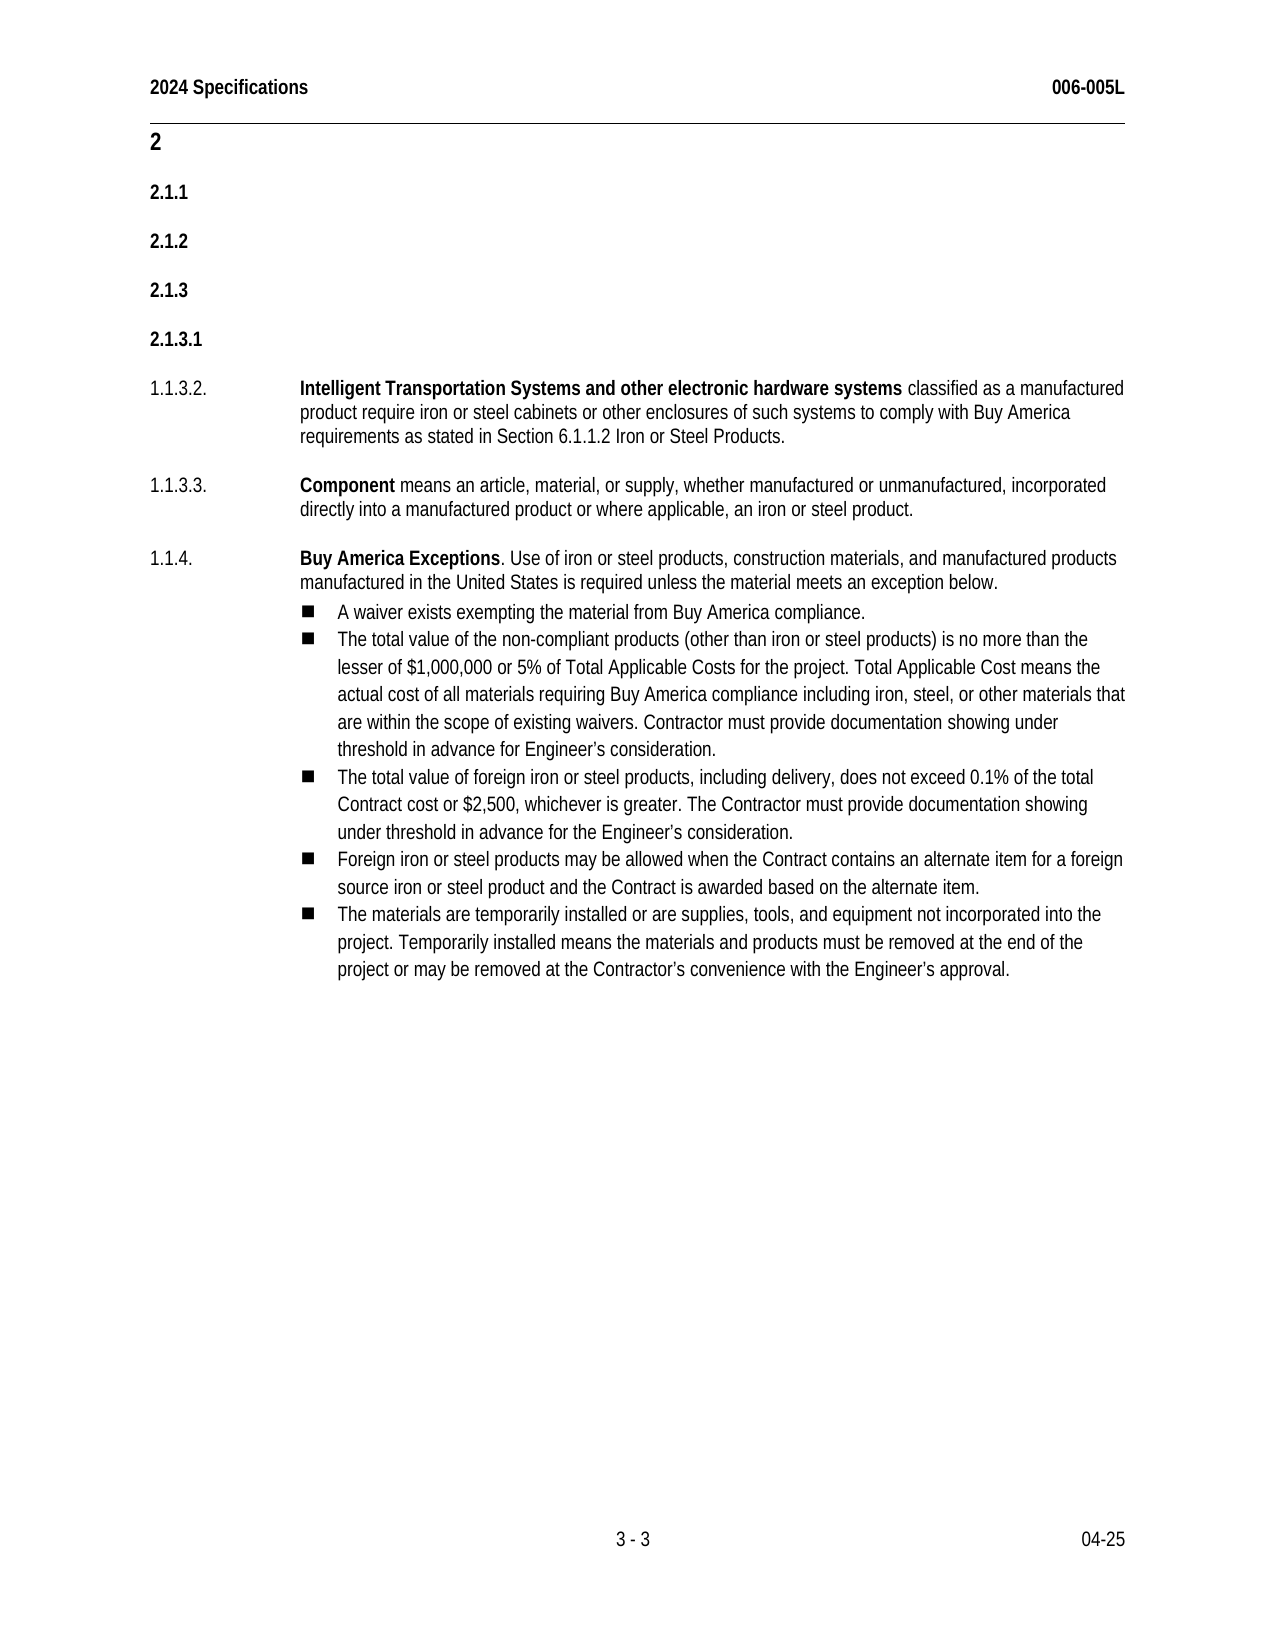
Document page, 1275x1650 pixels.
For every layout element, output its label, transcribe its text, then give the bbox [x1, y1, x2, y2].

subtitle Intelligent Transportation Systems and other electronic hardware systems classified as a manufactured product require iron or steel cabinets or other enclosures of such systems to comply with Buy America requirements as stated in Section 6.1.1.2 Iron or Steel Products. [150, 376, 1125, 448]
list The total value of foreign iron or steel products, including delivery, does not exceed 0.1% of the total Contract cost or $2,500, whichever is greater. The Contractor must provide documentation showing under threshold in advance for the Engineer’s consideration. [300, 765, 1125, 844]
list The materials are temporarily installed or are supplies, tools, and equipment not incorporated into the project. Temporarily installed means the materials and products must be removed at the end of the project or may be removed at the Contractor’s convenience with the Engineer’s approval. [300, 902, 1125, 981]
list The total value of the non-compliant products (other than iron or steel products) is no more than the lesser of $1,000,000 or 5% of Total Applicable Costs for the project. Total Applicable Cost means the actual cost of all materials requiring Buy America compliance including iron, steel, or other materials that are within the scope of existing waivers. Contractor must provide documentation showing under threshold in advance for Engineer’s consideration. [300, 627, 1125, 761]
subtitle Buy America Exceptions. Use of iron or steel products, construction materials, and manufactured products manufactured in the United States is required unless the material meets an exception below. [150, 546, 1125, 594]
list A waiver exists exempting the material from Buy America compliance. [300, 600, 1125, 624]
subtitle Component means an article, material, or supply, whether manufactured or unmanufactured, incorporated directly into a manufactured product or where applicable, an iron or steel product. [150, 473, 1125, 521]
list Foreign iron or steel products may be allowed when the Contract contains an alternate item for a foreign source iron or steel product and the Contract is awarded based on the alternate item. [300, 847, 1125, 899]
